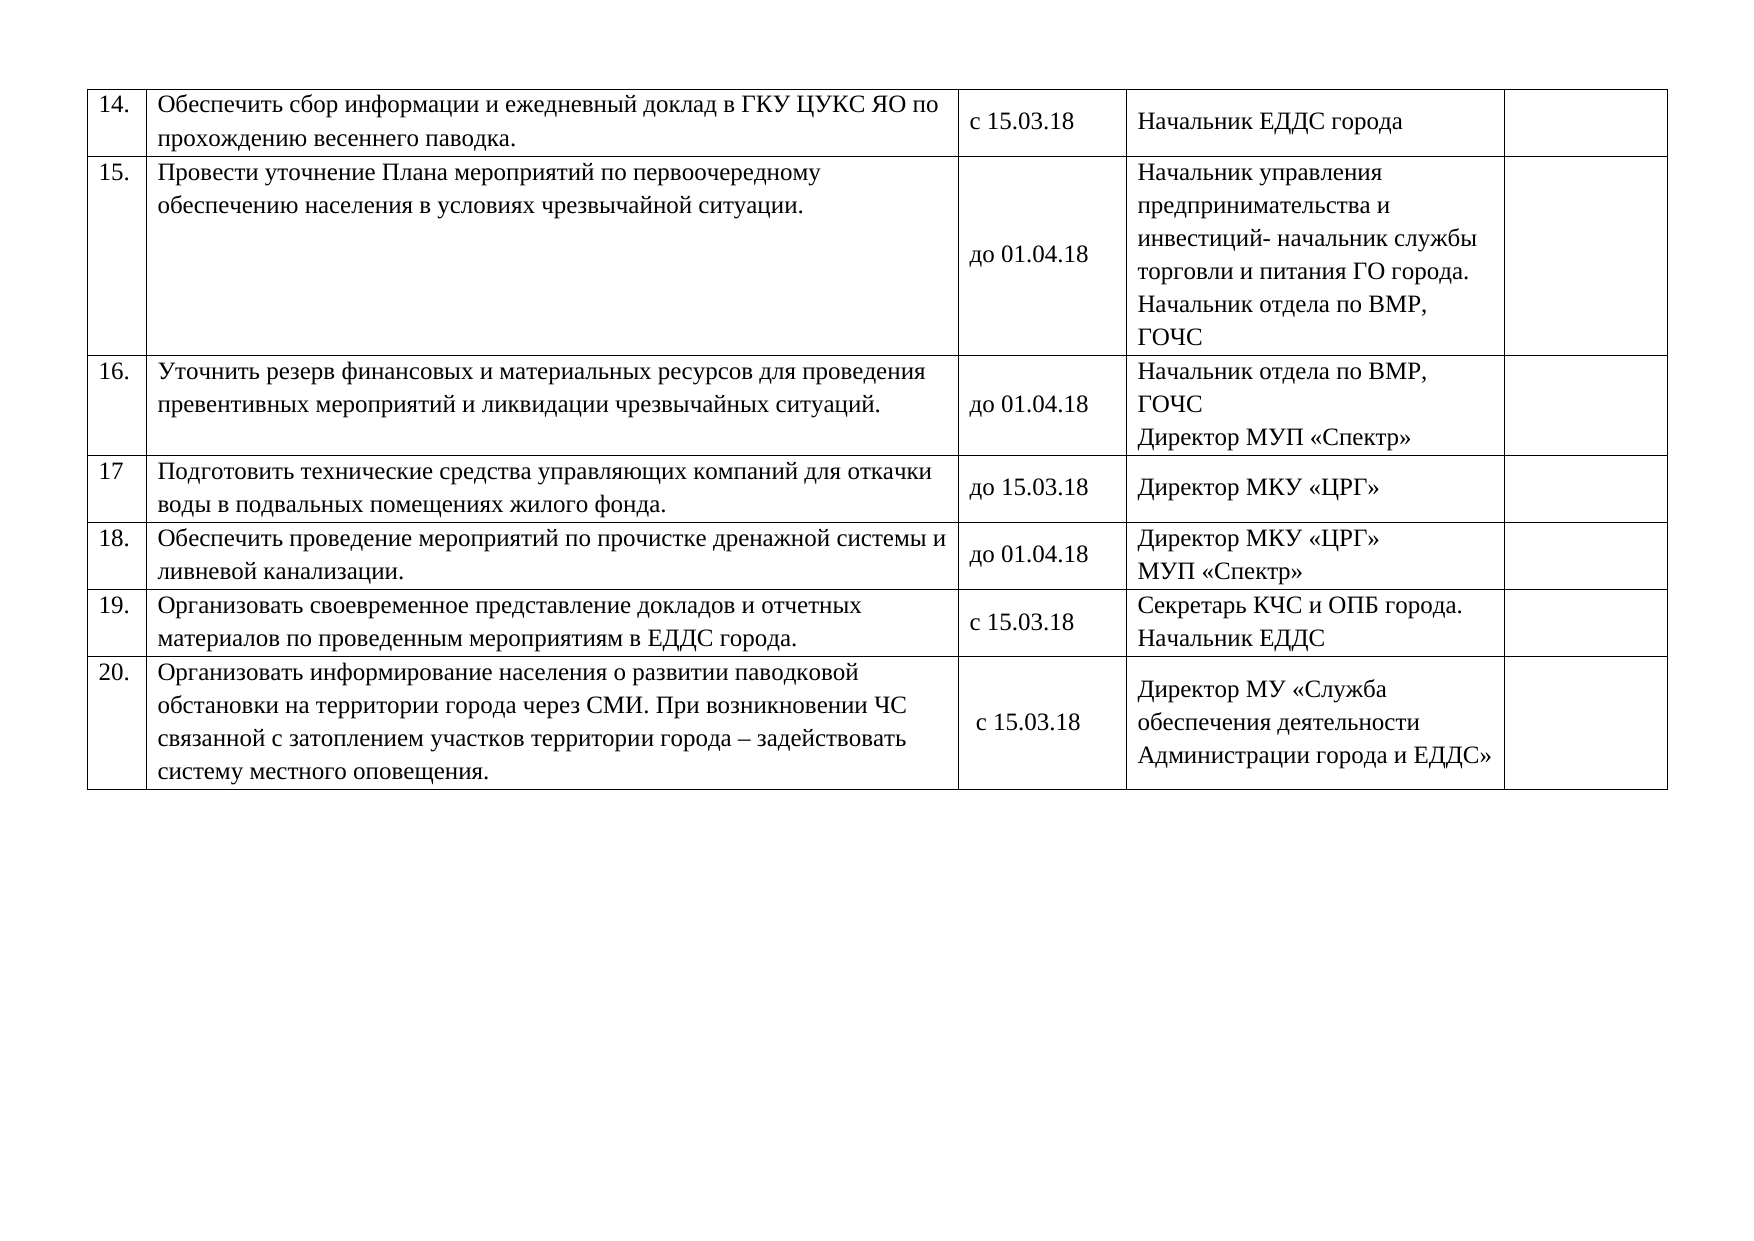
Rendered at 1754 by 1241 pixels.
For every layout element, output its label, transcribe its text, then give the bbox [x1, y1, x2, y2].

table_cell [1505, 356, 1667, 455]
table_cell Уточнить резерв финансовых и материальных ресурсов для проведения превентивных мероприятий и ликвидации чрезвычайных ситуаций. [147, 356, 958, 455]
table_cell Начальник управления предпринимательства и инвестиций- начальник службы торговли и питания ГО города. Начальник отдела по ВМР, ГОЧС [1127, 157, 1504, 355]
table_cell 19. [88, 590, 146, 656]
table_cell Директор МКУ «ЦРГ» [1127, 456, 1504, 522]
table_cell 17 [88, 456, 146, 522]
table_cell 18. [88, 523, 146, 589]
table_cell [1127, 90, 1504, 156]
table_cell [1505, 90, 1667, 156]
table_cell 20. [88, 657, 146, 789]
table_cell Организовать информирование населения о развитии паводковой обстановки на территории города через СМИ. При возникновении ЧС связанной с затоплением участков территории города – задействовать систему местного оповещения. [147, 657, 958, 789]
table_cell Организовать своевременное представление докладов и отчетных материалов по проведенным мероприятиям в ЕДДС города. [147, 590, 958, 656]
table_cell до 01.04.18 [959, 356, 1126, 455]
table_cell Директор МКУ «ЦРГ» МУП «Спектр» [1127, 523, 1504, 589]
table_cell Подготовить технические средства управляющих компаний для откачки воды в подвальных помещениях жилого фонда. [147, 456, 958, 522]
table_cell до 01.04.18 [959, 523, 1126, 589]
table_cell до 01.04.18 [959, 157, 1126, 355]
table_cell Секретарь КЧС и ОПБ города. Начальник ЕДДС [1127, 590, 1504, 656]
table_cell Директор МУ «Служба обеспечения деятельности Администрации города и ЕДДС» [1127, 657, 1504, 789]
table_cell до 15.03.18 [959, 456, 1126, 522]
table_cell Начальник отдела по ВМР, ГОЧС Директор МУП «Спектр» [1127, 356, 1504, 455]
table_cell [1505, 657, 1667, 789]
table_cell Обеспечить сбор информации и ежедневный доклад в ГКУ ЦУКС ЯО по прохождению весеннего паводка. [147, 90, 958, 156]
table_cell Провести уточнение Плана мероприятий по первоочередному обеспечению населения в условиях чрезвычайной ситуации. [147, 157, 958, 355]
table_cell Обеспечить проведение мероприятий по прочистке дренажной системы и ливневой канализации. [147, 523, 958, 589]
table_cell с 15.03.18 [959, 590, 1126, 656]
table_cell [1505, 523, 1667, 589]
table_cell [1505, 456, 1667, 522]
table_cell 15. [88, 157, 146, 355]
table_cell [1505, 590, 1667, 656]
table_cell 14. [88, 90, 146, 156]
table_cell с 15.03.18 [959, 657, 1126, 789]
table_cell [1505, 157, 1667, 355]
table_cell 16. [88, 356, 146, 455]
table_cell с 15.03.18 [959, 90, 1126, 156]
